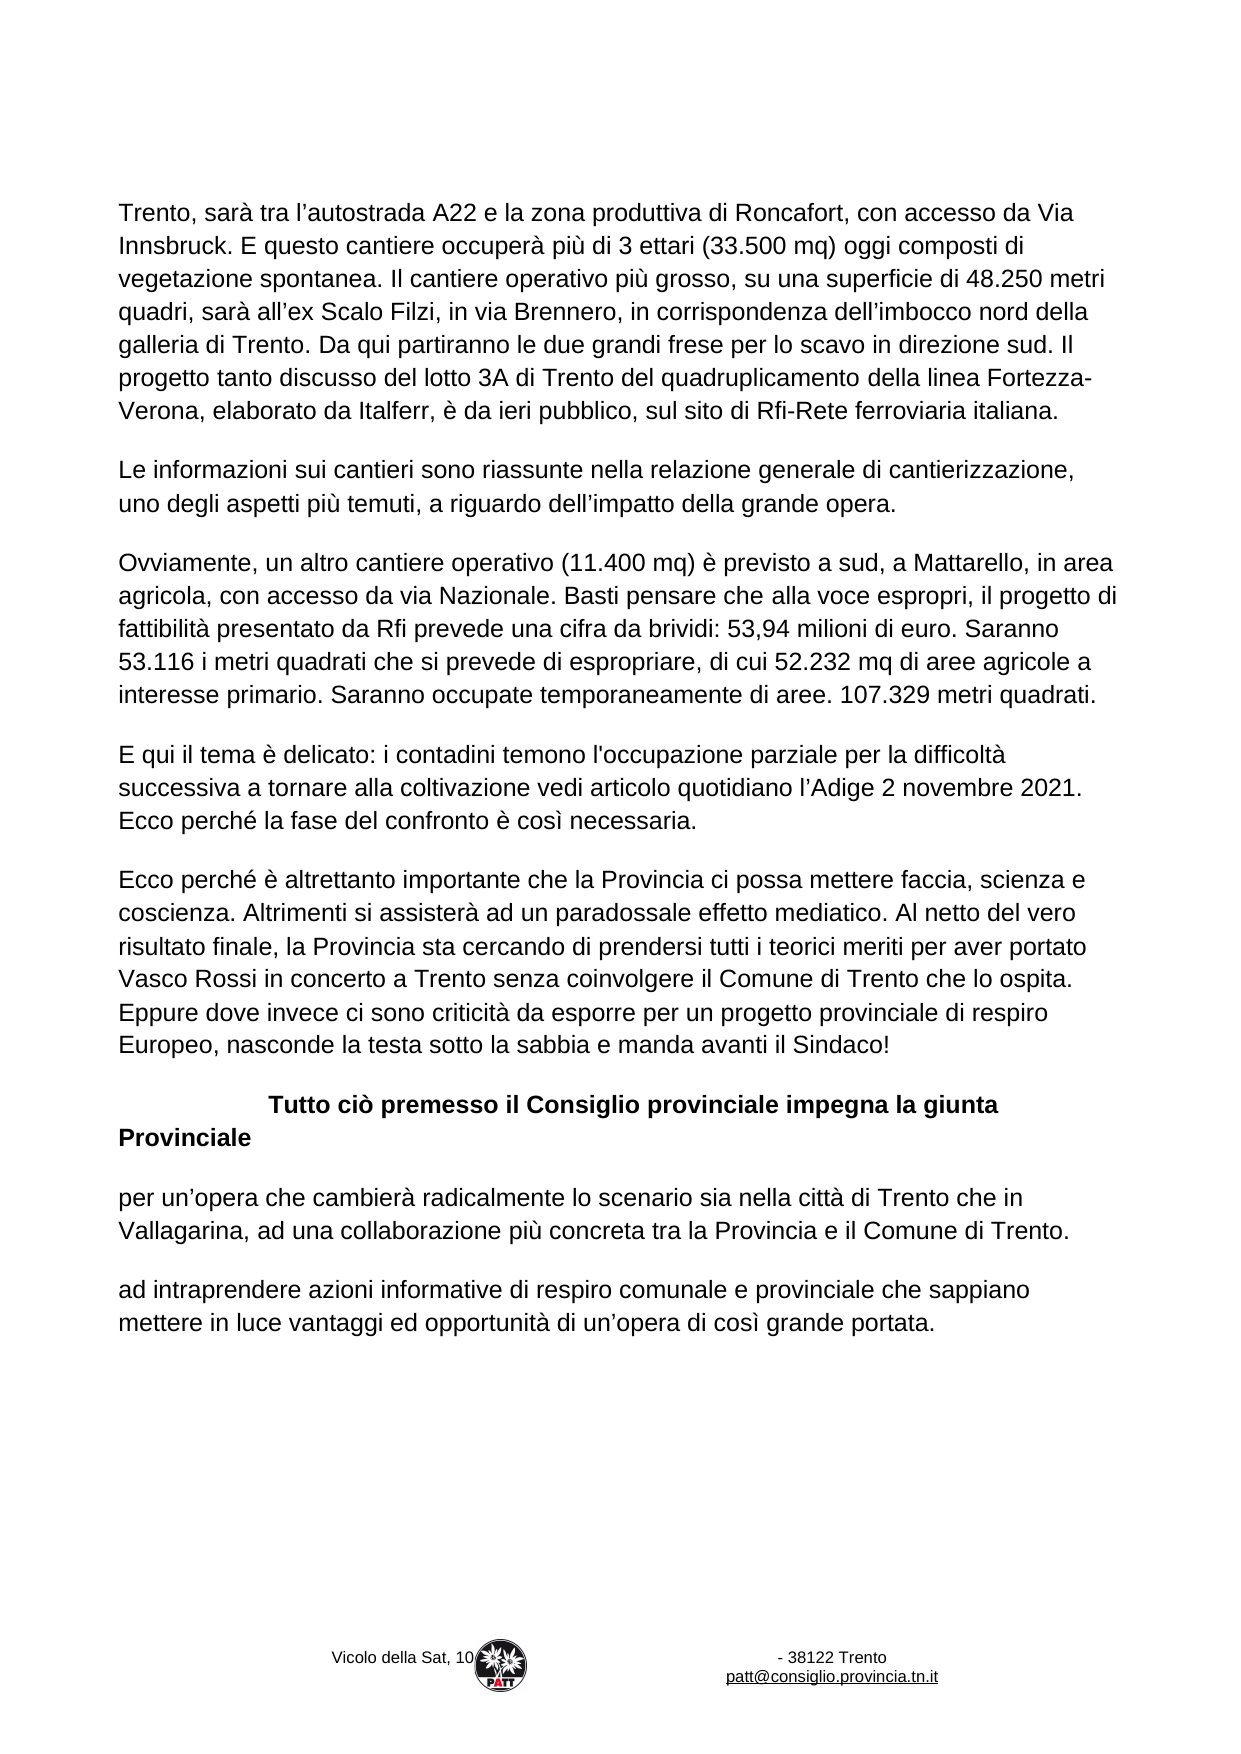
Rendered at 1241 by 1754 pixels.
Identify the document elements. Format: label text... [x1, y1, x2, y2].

text Ecco perché è altrettanto importante che la Provincia ci possa mettere faccia, scienza e coscienza. Altrimenti si assisterà ad un paradossale effetto mediatico. Al netto del vero risultato finale, la Provincia sta cercando di prendersi tutti i teorici meriti per aver portato Vasco Rossi in concerto a Trento senza coinvolgere il Comune di Trento che lo ospita. Eppure dove invece ci sono criticità da esporre per un progetto provinciale di respiro Europeo, nasconde la testa sotto la sabbia e manda avanti il Sindaco! [118, 865, 1122, 1059]
text ad intraprendere azioni informative di respiro comunale e provinciale che sappiano mettere in luce vantaggi ed opportunità di un’opera di così grande portata. [118, 1275, 1122, 1370]
text Le informazioni sui cantieri sono riassunte nella relazione generale di cantierizzazione, uno degli aspetti più temuti, a riguardo dell’impatto della grande opera. [118, 456, 1122, 517]
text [118, 198, 1122, 425]
text Ovviamente, un altro cantiere operativo (11.400 mq) è previsto a sud, a Mattarello, in area agricola, con accesso da via Nazionale. Basti pensare che alla voce espropri, il progetto di fattibilità presentato da Rfi prevede una cifra da brividi: 53,94 milioni di euro. Saranno 53.116 i metri quadrati che si prevede di espropriare, di cui 52.232 mq di aree agricole a interesse primario. Saranno occupate temporaneamente di aree. 107.329 metri quadrati. [118, 548, 1122, 709]
text E qui il tema è delicato: i contadini temono l'occupazione parziale per la difficoltà successiva a tornare alla coltivazione vedi articolo quotidiano l’Adige 2 novembre 2021. Ecco perché la fase del confronto è così necessaria. [118, 740, 1122, 834]
text per un’opera che cambierà radicalmente lo scenario sia nella città di Trento che in Vallagarina, ad una collaborazione più concreta tra la Provincia e il Comune di Trento. [118, 1183, 1122, 1244]
text Tutto ciò premesso il Consiglio provinciale impegna la giunta Provinciale [118, 1090, 1122, 1152]
picture [474, 1639, 527, 1692]
